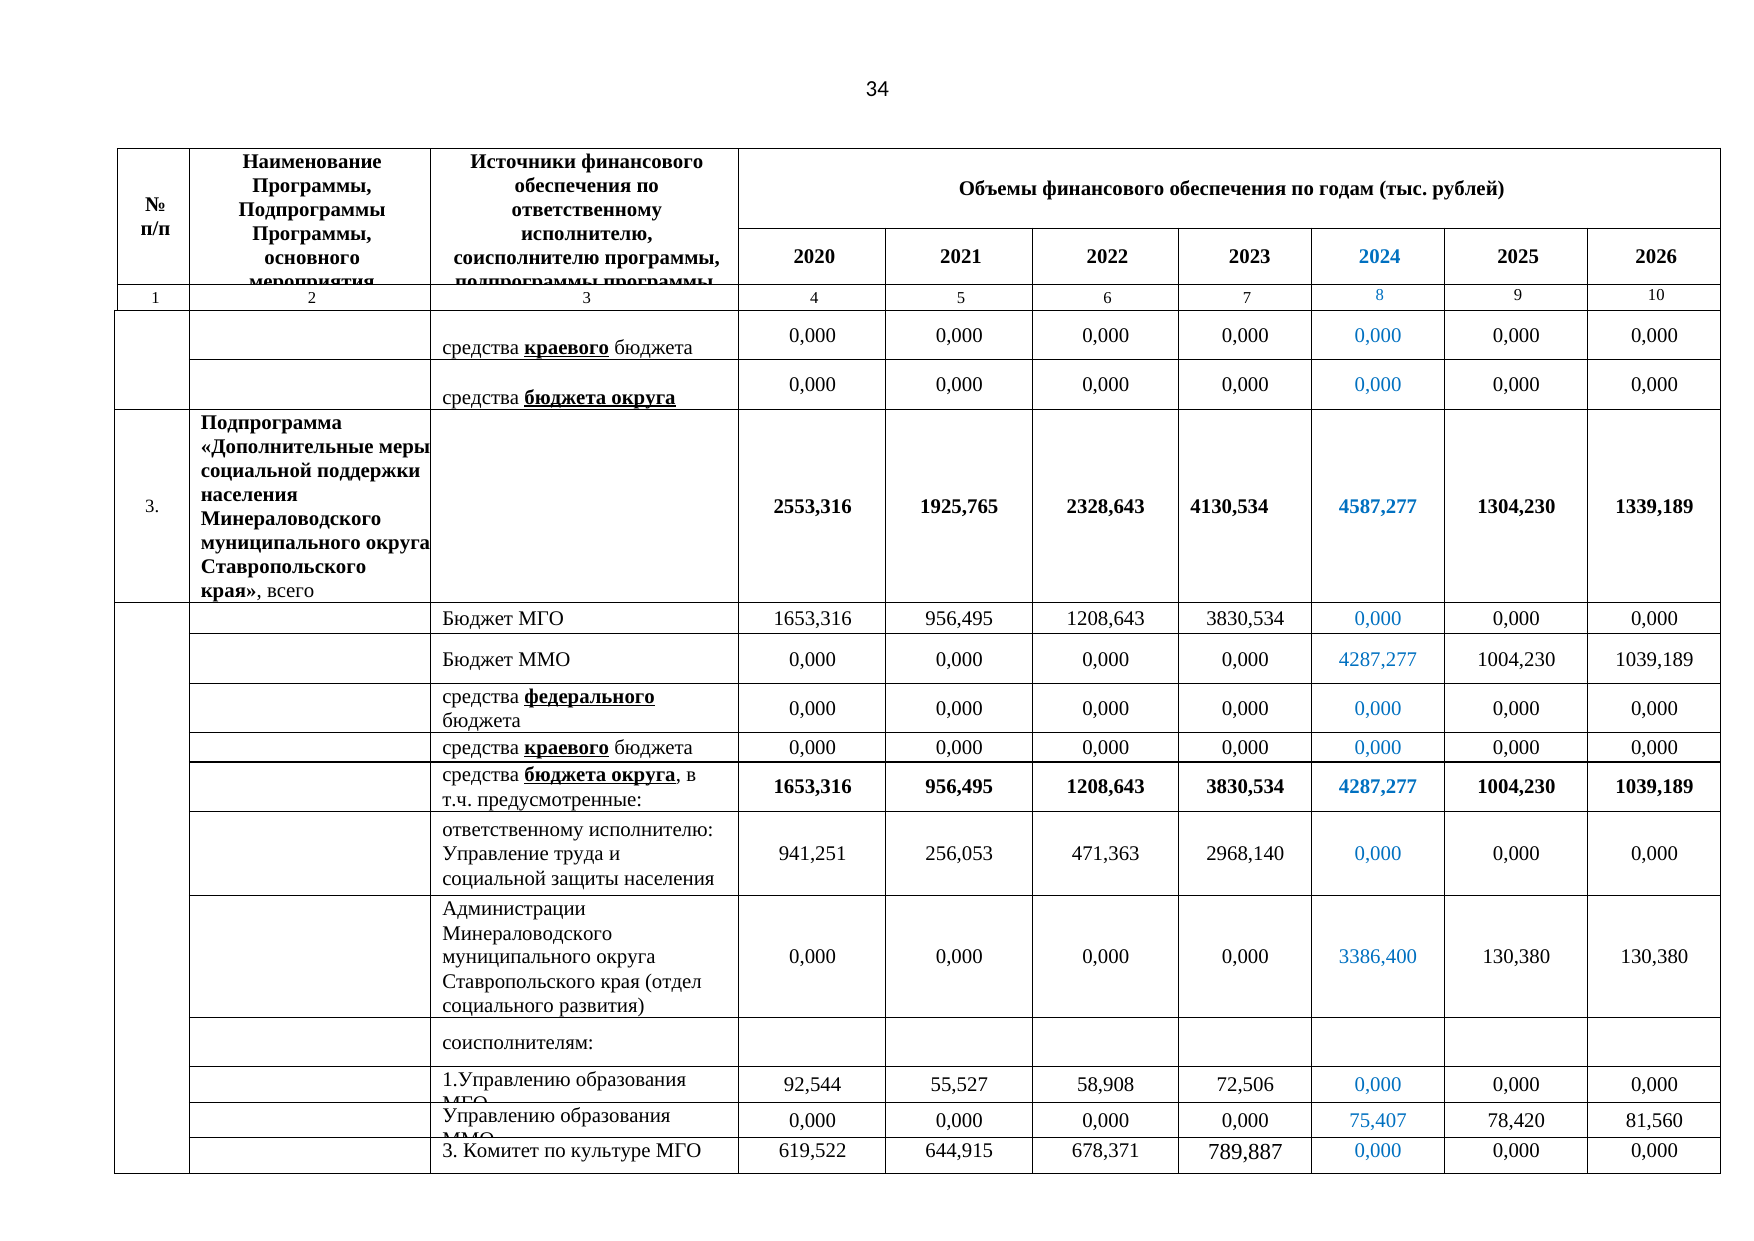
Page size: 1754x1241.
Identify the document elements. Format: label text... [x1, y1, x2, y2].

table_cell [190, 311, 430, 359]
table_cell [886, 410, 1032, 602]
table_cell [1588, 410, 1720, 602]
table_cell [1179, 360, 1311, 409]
table_header Наименование Программы, Подпрограммы Программы, основного мероприятия подпрограммы Программы [190, 149, 430, 284]
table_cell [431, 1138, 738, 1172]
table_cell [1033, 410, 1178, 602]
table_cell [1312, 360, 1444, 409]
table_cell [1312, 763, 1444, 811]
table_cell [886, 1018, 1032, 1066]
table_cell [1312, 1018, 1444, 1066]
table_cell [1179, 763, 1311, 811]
table_cell 1 [118, 285, 189, 310]
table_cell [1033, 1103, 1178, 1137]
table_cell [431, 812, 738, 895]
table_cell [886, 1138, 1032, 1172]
table_cell 3 [431, 285, 738, 310]
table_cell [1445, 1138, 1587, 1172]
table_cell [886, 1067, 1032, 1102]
table_cell 2020 [739, 229, 885, 284]
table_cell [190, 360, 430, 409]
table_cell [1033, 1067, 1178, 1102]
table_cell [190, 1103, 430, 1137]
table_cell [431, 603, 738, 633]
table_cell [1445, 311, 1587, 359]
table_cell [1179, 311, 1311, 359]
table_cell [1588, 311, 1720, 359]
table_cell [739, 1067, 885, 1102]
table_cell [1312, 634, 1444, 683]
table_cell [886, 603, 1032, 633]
table_cell 4 [739, 285, 885, 310]
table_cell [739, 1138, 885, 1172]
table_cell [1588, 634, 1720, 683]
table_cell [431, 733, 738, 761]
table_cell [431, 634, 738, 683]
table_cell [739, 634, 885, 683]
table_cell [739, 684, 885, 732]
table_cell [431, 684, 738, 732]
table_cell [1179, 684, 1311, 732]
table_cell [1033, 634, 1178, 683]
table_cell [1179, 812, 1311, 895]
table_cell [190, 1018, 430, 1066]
table_header Объемы финансового обеспечения по годам (тыс. рублей) [739, 149, 1720, 227]
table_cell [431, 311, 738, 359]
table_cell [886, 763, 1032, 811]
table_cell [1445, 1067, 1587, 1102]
table_cell 2026 [1588, 229, 1720, 284]
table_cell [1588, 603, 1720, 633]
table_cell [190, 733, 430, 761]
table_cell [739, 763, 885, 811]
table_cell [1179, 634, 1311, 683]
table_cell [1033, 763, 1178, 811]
table_cell 5 [886, 285, 1032, 310]
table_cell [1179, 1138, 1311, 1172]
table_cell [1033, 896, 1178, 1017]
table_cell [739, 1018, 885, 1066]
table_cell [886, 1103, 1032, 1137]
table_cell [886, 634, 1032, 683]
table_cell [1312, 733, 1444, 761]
table_cell 2023 [1179, 229, 1311, 284]
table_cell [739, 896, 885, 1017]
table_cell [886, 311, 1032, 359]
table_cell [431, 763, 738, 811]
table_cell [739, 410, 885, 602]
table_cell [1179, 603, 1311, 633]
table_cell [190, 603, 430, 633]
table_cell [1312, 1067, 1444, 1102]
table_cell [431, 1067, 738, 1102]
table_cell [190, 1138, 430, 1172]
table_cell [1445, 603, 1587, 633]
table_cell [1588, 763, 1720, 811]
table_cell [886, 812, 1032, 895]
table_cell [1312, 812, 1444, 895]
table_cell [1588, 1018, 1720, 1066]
table_header № п/п [118, 149, 189, 284]
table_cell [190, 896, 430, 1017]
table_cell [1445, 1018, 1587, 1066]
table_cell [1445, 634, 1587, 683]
table_cell 2021 [886, 229, 1032, 284]
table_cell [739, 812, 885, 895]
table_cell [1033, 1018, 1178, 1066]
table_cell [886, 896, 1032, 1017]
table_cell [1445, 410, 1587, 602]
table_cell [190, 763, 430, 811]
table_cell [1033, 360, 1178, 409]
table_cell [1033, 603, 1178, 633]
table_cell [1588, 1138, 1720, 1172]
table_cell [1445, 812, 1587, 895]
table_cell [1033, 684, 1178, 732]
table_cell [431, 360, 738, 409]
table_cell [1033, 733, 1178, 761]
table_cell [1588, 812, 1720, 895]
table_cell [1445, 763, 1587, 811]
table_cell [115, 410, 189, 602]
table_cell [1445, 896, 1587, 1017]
table_cell 2025 [1445, 229, 1587, 284]
table_cell 10 [1588, 285, 1720, 310]
table_cell 2022 [1033, 229, 1178, 284]
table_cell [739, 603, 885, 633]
table_cell 2024 [1312, 229, 1444, 284]
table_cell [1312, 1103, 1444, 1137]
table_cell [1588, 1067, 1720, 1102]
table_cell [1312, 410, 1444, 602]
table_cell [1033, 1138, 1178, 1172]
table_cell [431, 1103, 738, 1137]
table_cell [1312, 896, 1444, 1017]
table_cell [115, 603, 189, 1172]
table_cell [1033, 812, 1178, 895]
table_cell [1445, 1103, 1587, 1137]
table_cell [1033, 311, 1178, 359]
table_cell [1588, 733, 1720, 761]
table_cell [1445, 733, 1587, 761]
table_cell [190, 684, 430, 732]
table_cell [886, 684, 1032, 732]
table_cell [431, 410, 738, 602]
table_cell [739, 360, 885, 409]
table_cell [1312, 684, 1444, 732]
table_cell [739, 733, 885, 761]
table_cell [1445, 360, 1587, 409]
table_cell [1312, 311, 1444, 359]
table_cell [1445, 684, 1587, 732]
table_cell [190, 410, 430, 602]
table_cell 7 [1179, 285, 1311, 310]
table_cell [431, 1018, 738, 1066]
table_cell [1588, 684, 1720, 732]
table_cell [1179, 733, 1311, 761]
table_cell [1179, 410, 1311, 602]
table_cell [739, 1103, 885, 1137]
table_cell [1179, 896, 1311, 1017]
table_cell 9 [1445, 285, 1587, 310]
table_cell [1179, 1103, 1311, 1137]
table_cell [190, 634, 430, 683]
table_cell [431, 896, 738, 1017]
table_header Источники финансового обеспечения по ответственному исполнителю, соисполнителю программы, подпрограммы программы, основному мероприятию подпрограммы программы [431, 149, 738, 284]
table_cell 2 [190, 285, 430, 310]
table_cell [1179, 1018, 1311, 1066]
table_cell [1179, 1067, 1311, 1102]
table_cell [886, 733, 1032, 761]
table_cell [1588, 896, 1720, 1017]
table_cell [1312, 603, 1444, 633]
table_cell 6 [1033, 285, 1178, 310]
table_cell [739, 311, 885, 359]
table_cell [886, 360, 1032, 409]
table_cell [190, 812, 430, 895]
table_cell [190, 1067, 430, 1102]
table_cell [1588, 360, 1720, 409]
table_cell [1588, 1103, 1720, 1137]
table_cell 8 [1312, 285, 1444, 310]
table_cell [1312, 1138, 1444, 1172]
